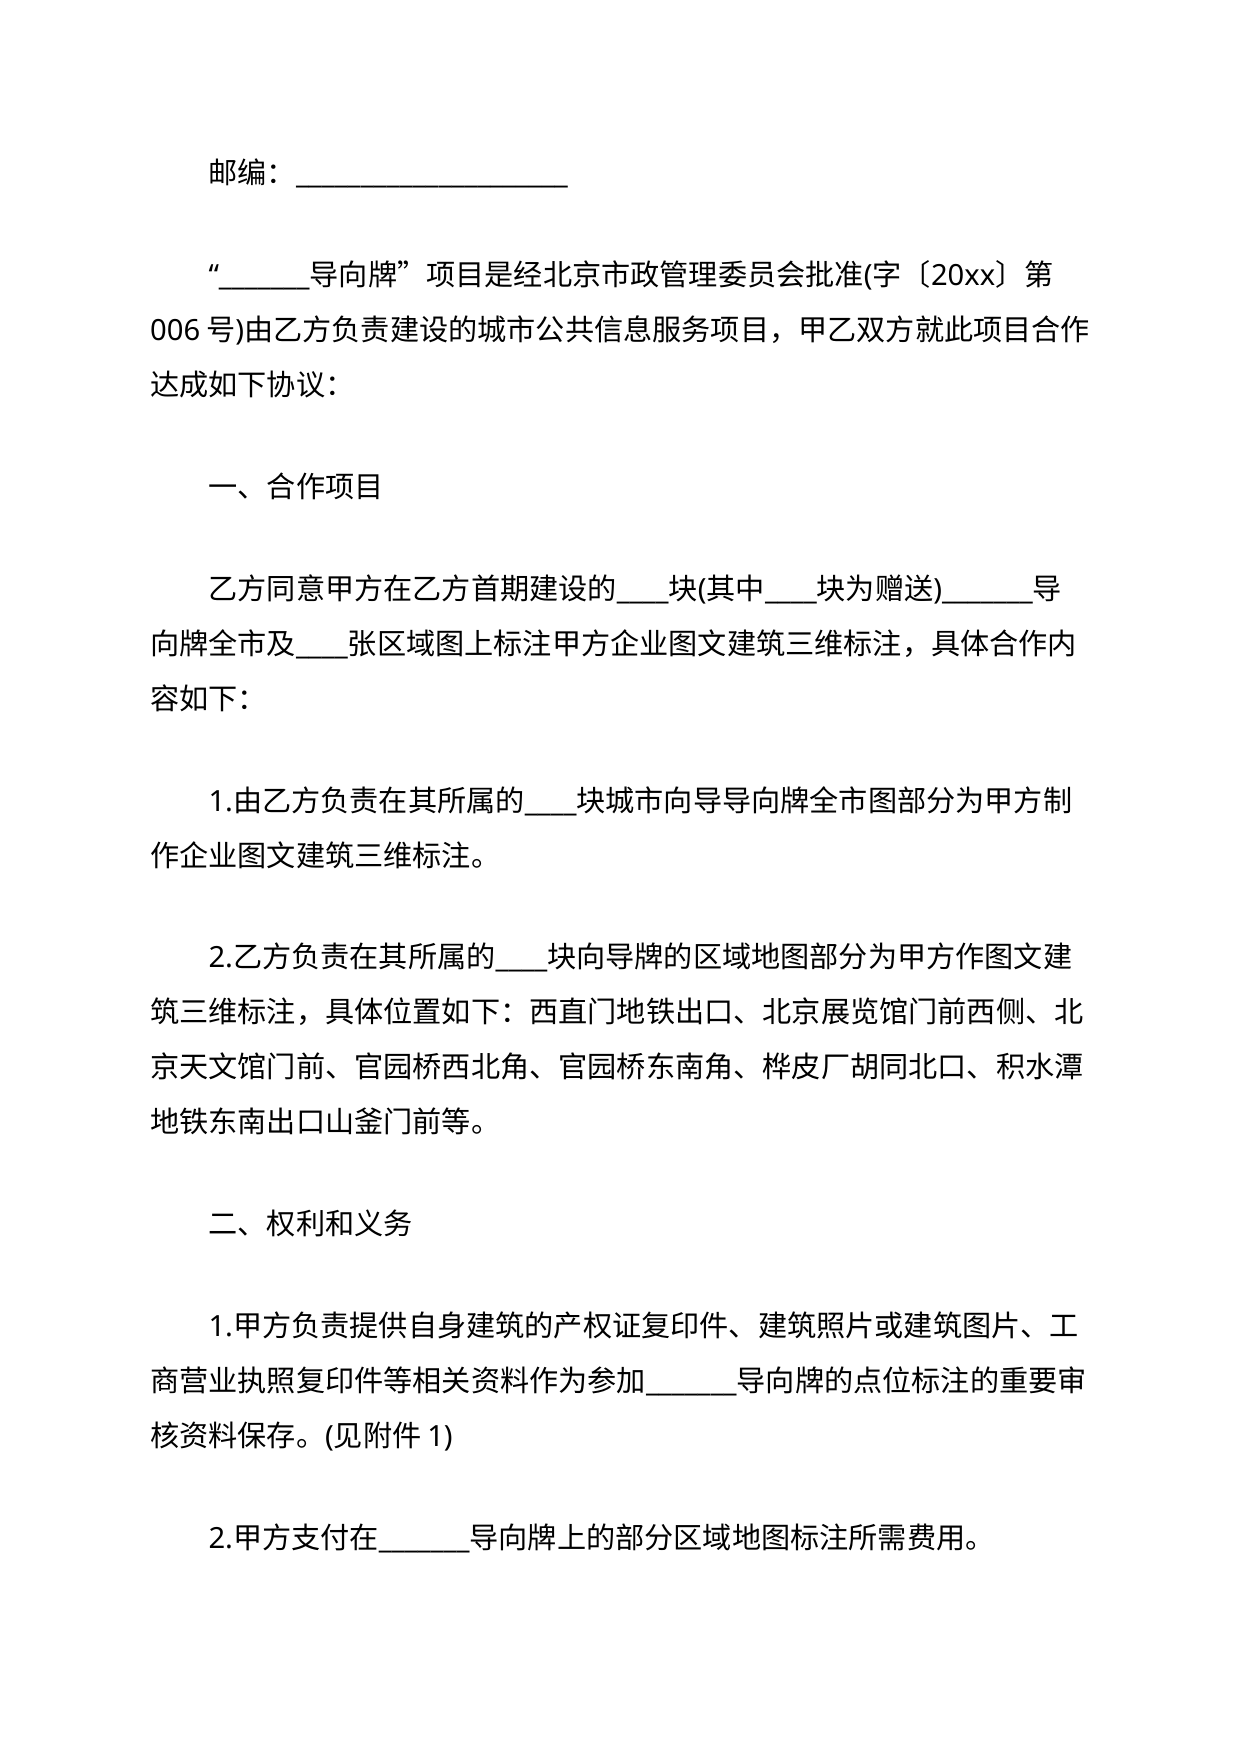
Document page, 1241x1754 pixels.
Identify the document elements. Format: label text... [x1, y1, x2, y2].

text 一、合作项目 [150, 464, 1090, 506]
text “_______导向牌”项目是经北京市政管理委员会批准(字〔20xx〕第006号)由乙方负责建设的城市公共信息服务项目，甲乙双方就此项目合作达成如下协议： [150, 252, 1090, 404]
text 2.甲方支付在_______导向牌上的部分区域地图标注所需费用。 [150, 1514, 1090, 1557]
text 1.甲方负责提供自身建筑的产权证复印件、建筑照片或建筑图片、工商营业执照复印件等相关资料作为参加_______导向牌的点位标注的重要审核资料保存。(见附件1) [150, 1302, 1090, 1455]
text 1.由乙方负责在其所属的____块城市向导导向牌全市图部分为甲方制作企业图文建筑三维标注。 [150, 777, 1090, 874]
text 2.乙方负责在其所属的____块向导牌的区域地图部分为甲方作图文建筑三维标注，具体位置如下：西直门地铁出口、北京展览馆门前西侧、北京天文馆门前、官园桥西北角、官园桥东南角、桦皮厂胡同北口、积水潭地铁东南出口山釜门前等。 [150, 934, 1090, 1141]
text 乙方同意甲方在乙方首期建设的____块(其中____块为赠送)_______导向牌全市及____张区域图上标注甲方企业图文建筑三维标注，具体合作内容如下： [150, 566, 1090, 718]
text 二、权利和义务 [150, 1201, 1090, 1243]
text 邮编：_____________________ [150, 150, 1090, 192]
